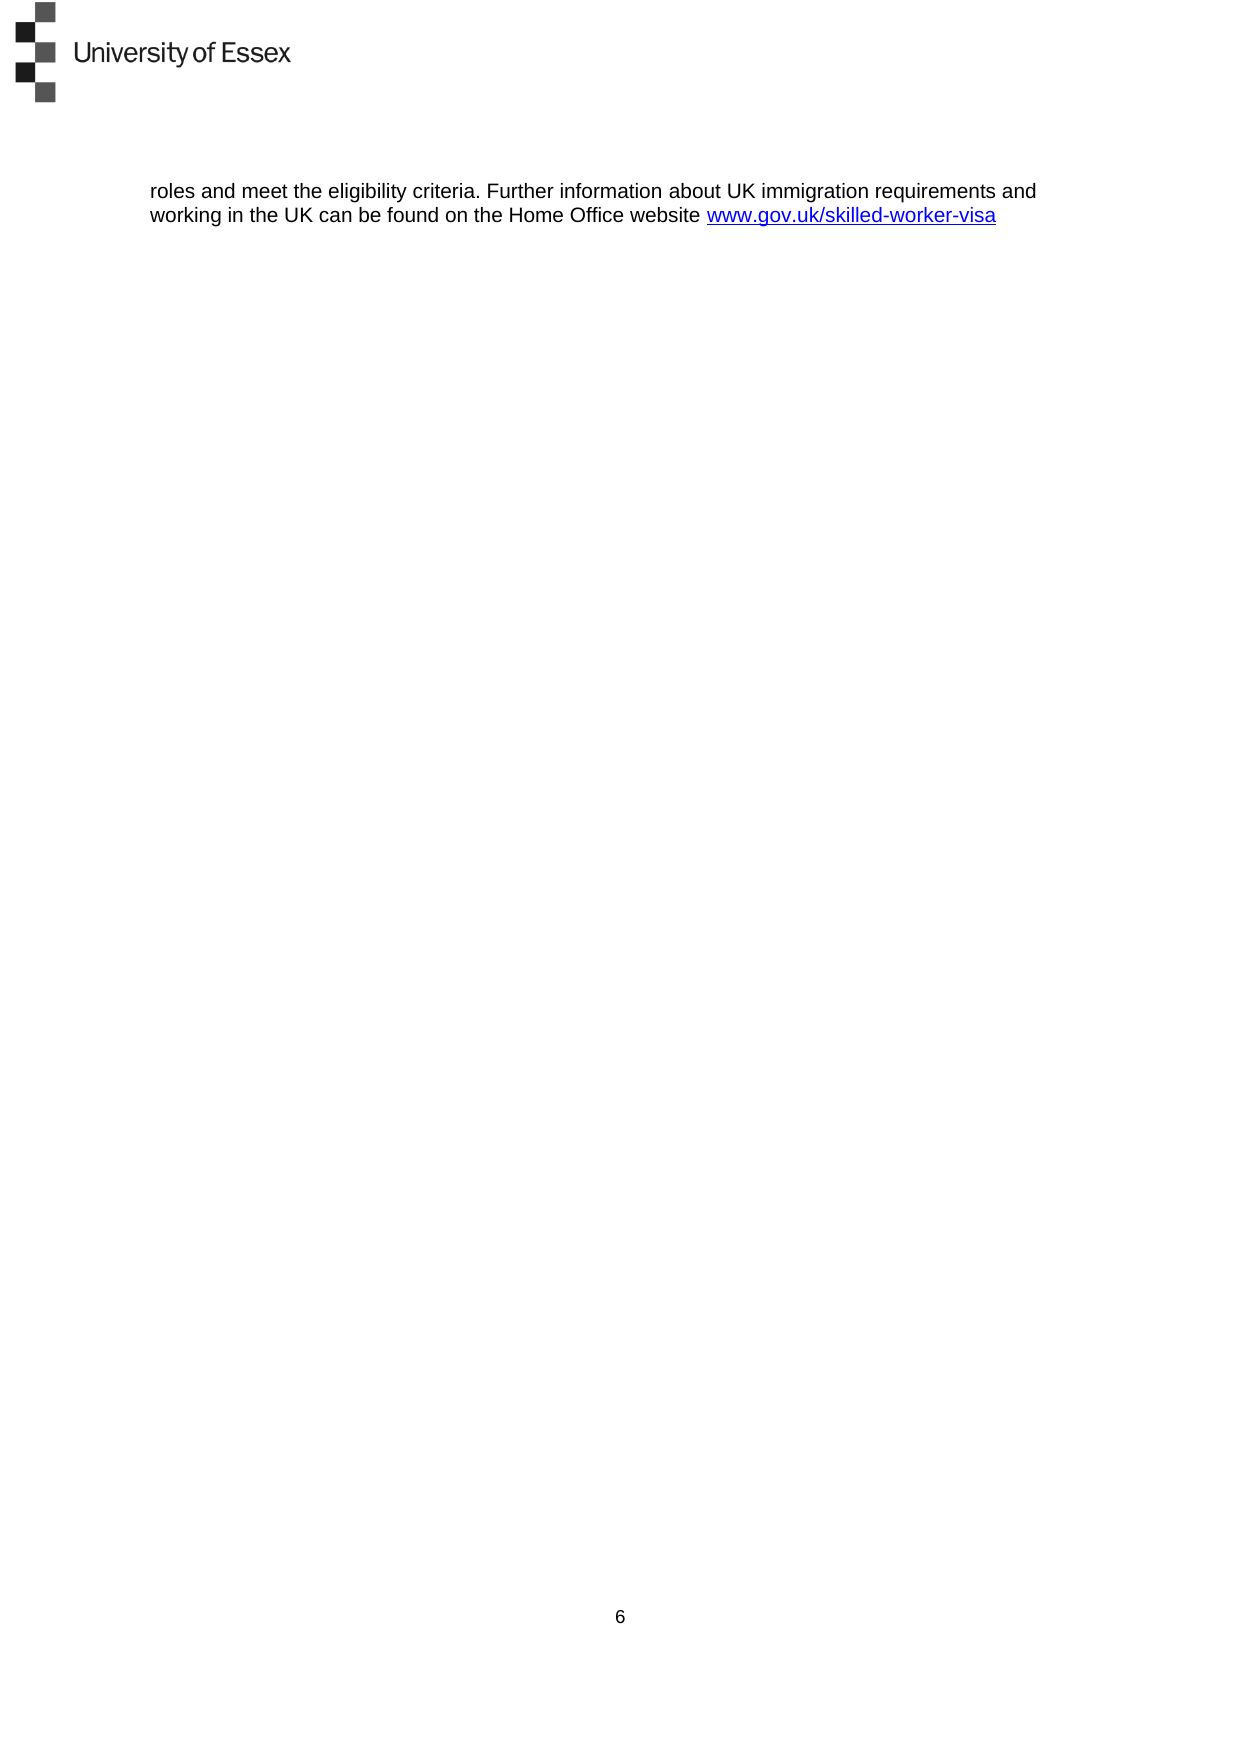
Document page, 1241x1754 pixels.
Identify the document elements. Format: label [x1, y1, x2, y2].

picture [0, 0, 302, 105]
text [150, 179, 1090, 227]
